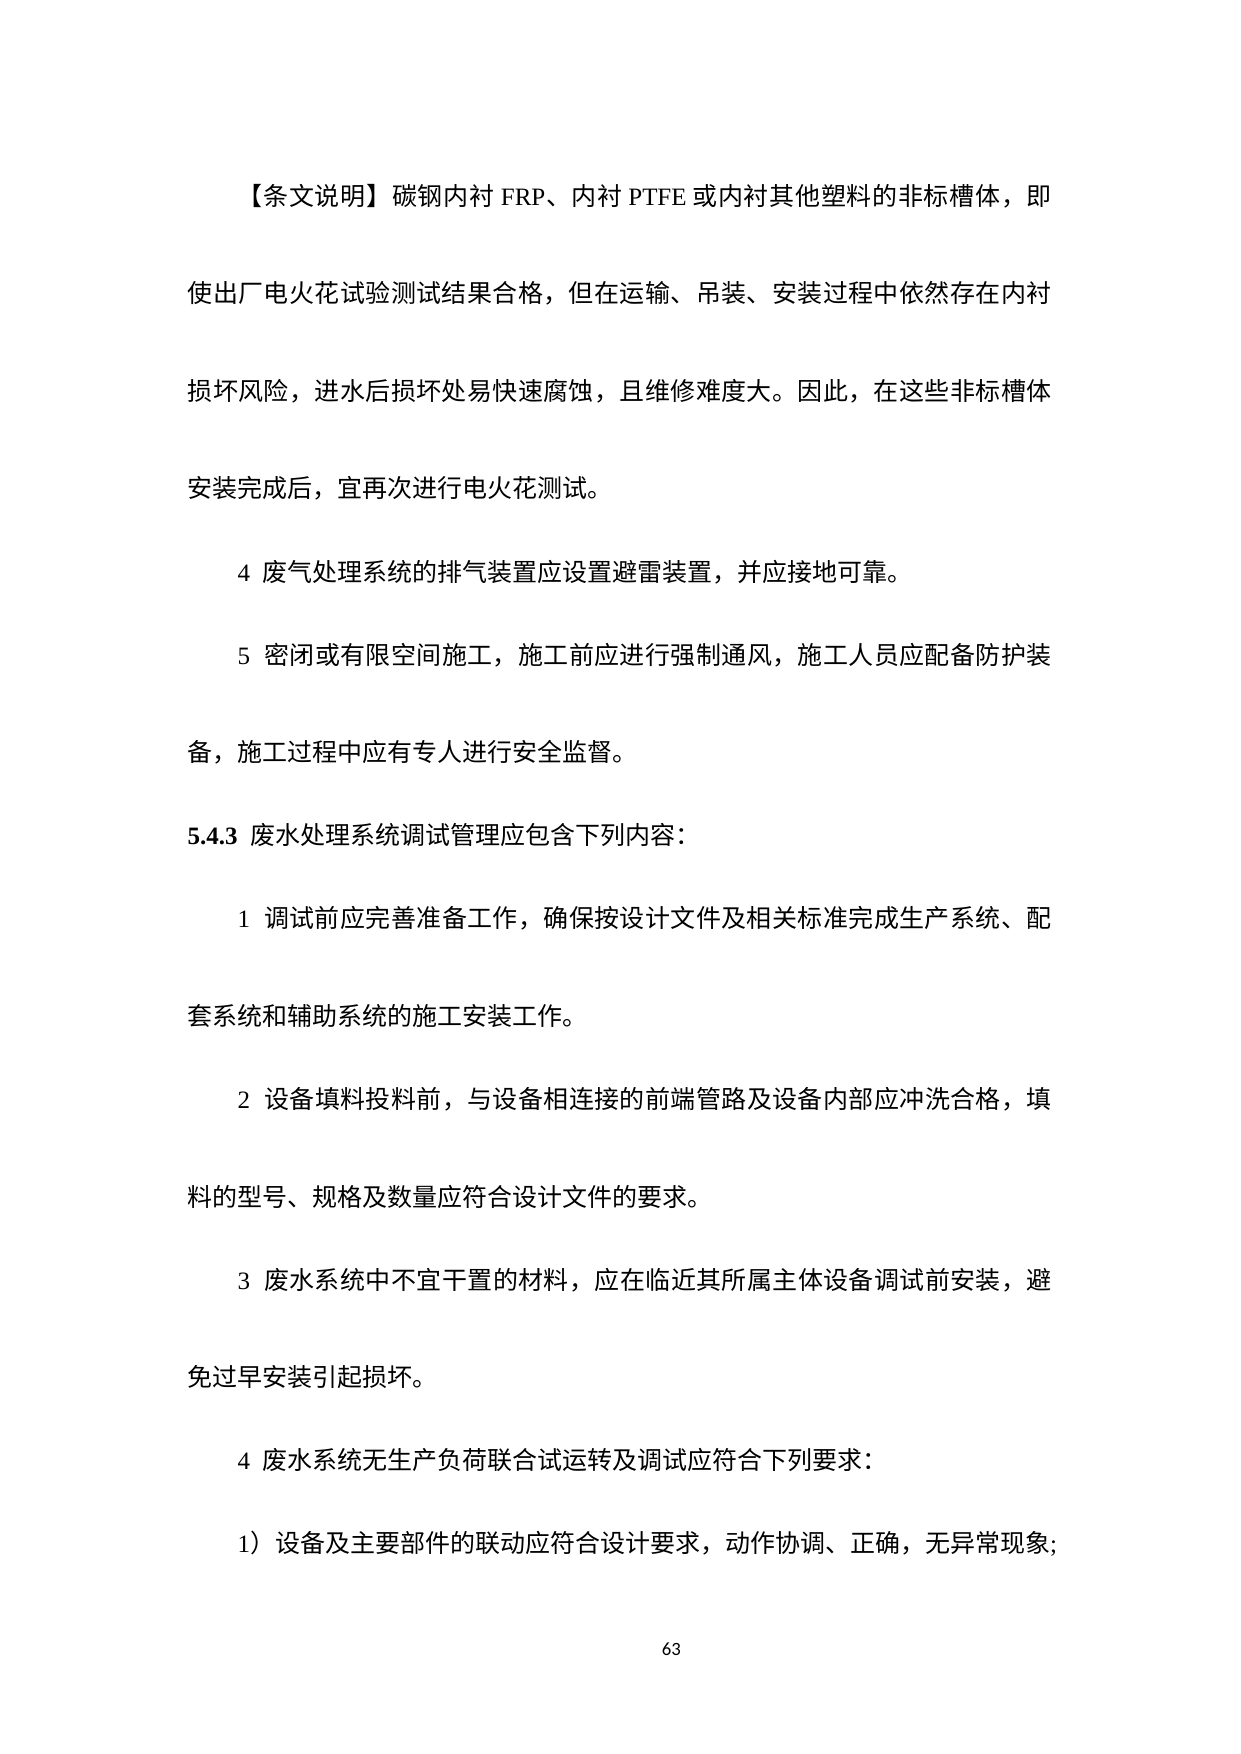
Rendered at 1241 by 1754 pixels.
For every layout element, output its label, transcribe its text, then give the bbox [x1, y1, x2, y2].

text 1）设备及主要部件的联动应符合设计要求，动作协调、正确，无异常现象; [187, 1509, 1053, 1574]
text 3 废水系统中不宜干置的材料，应在临近其所属主体设备调试前安装，避免过早安装引起损坏。 [187, 1246, 1053, 1408]
text 4 废水系统无生产负荷联合试运转及调试应符合下列要求： [187, 1426, 1053, 1491]
text 【条文说明】碳钢内衬FRP、内衬PTFE或内衬其他塑料的非标槽体，即使出厂电火花试验测试结果合格，但在运输、吊装、安装过程中依然存在内衬损坏风险，进水后损坏处易快速腐蚀，且维修难度大。因此，在这些非标槽体安装完成后，宜再次进行电火花测试。 [187, 162, 1053, 519]
text 5.4.3 废水处理系统调试管理应包含下列内容： [187, 801, 1053, 866]
text 1 调试前应完善准备工作，确保按设计文件及相关标准完成生产系统、配套系统和辅助系统的施工安装工作。 [187, 884, 1053, 1047]
text 2 设备填料投料前，与设备相连接的前端管路及设备内部应冲洗合格，填料的型号、规格及数量应符合设计文件的要求。 [187, 1065, 1053, 1228]
text 4 废气处理系统的排气装置应设置避雷装置，并应接地可靠。 [187, 538, 1053, 603]
text 5 密闭或有限空间施工，施工前应进行强制通风，施工人员应配备防护装备，施工过程中应有专人进行安全监督。 [187, 621, 1053, 783]
